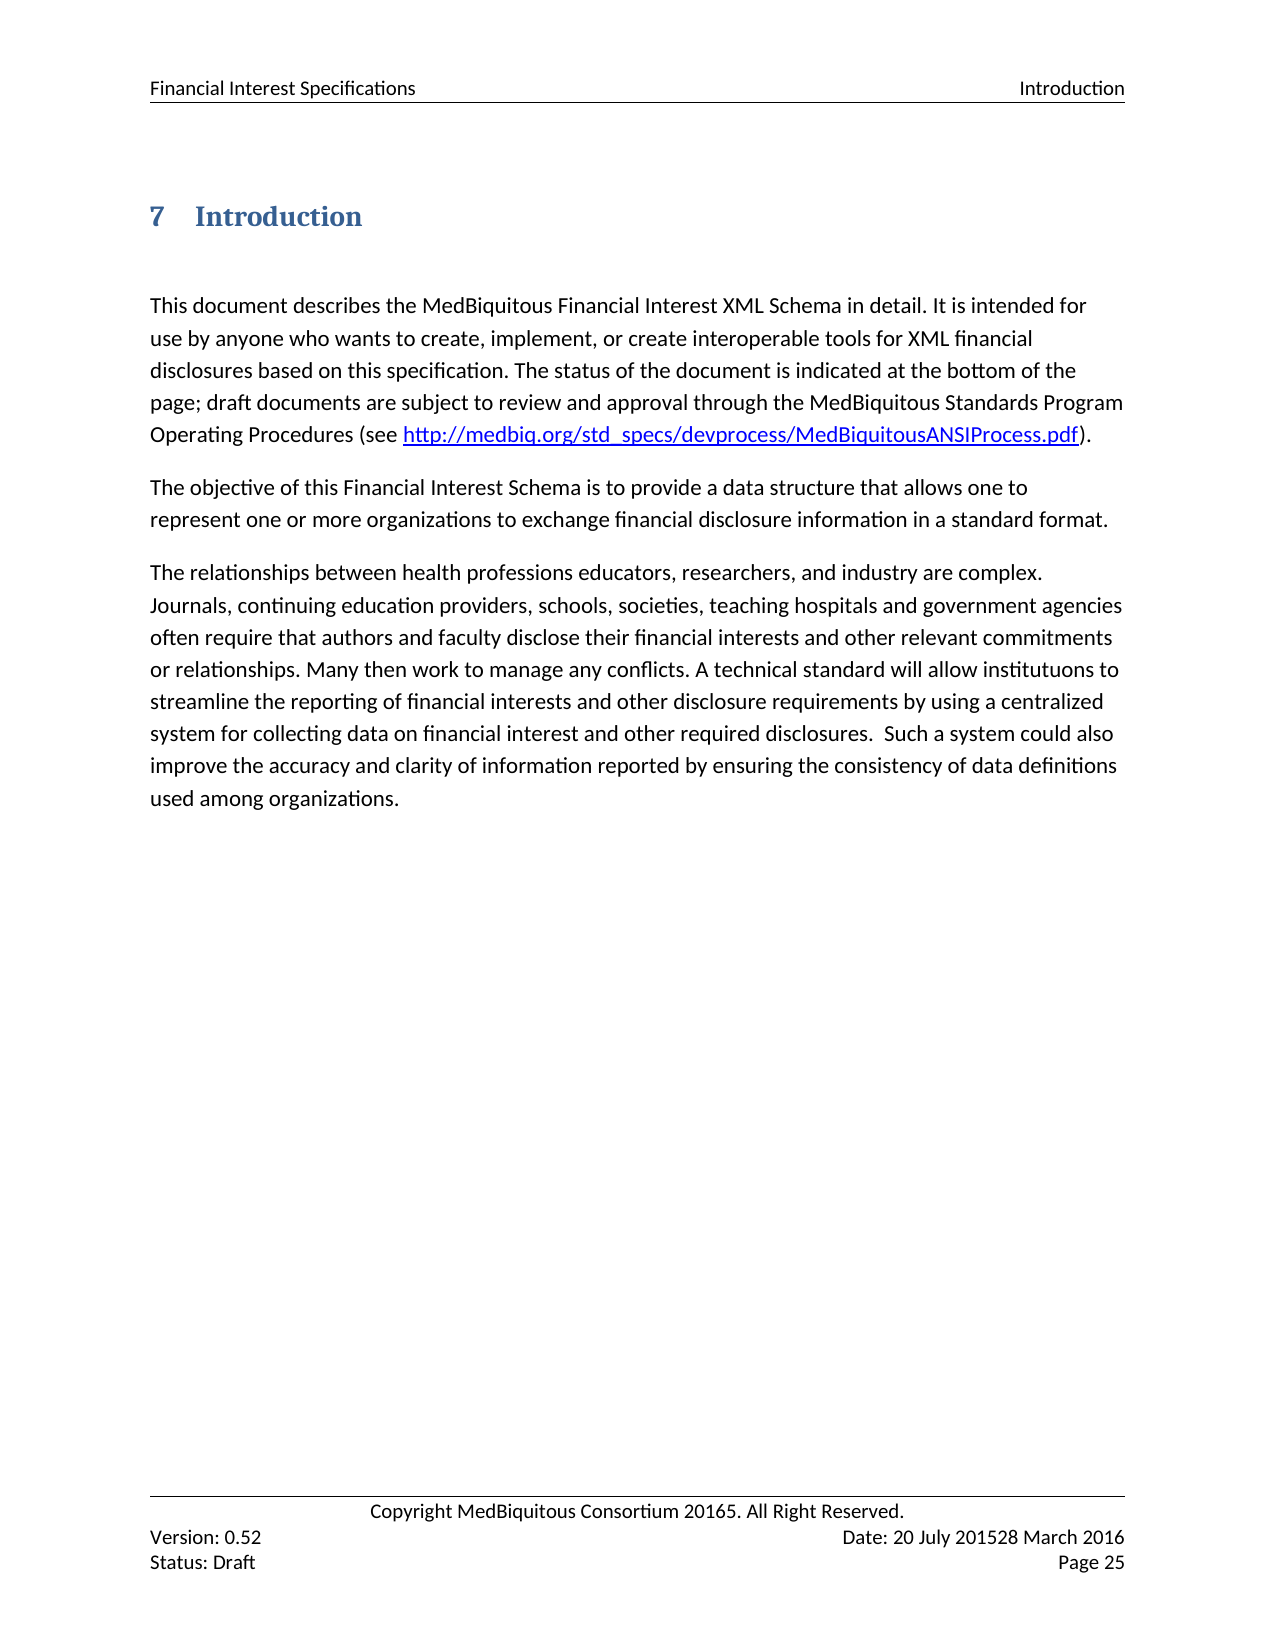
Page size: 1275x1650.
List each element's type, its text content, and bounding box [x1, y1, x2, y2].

text This document describes the MedBiquitous Financial Interest XML Schema in detail. It is intended for use by anyone who wants to create, implement, or create interoperable tools for XML financial disclosures based on this specification. The status of the document is indicated at the bottom of the page; draft documents are subject to review and approval through the MedBiquitous Standards Program Operating Procedures (see http://medbiq.org/std_specs/devprocess/MedBiquitousANSIProcess.pdf). [150, 292, 1125, 448]
text The objective of this Financial Interest Schema is to provide a data structure that allows one to represent one or more organizations to exchange financial disclosure information in a standard format. [150, 473, 1125, 533]
text The relationships between health professions educators, researchers, and industry are complex. Journals, continuing education providers, schools, societies, teaching hospitals and government agencies often require that authors and faculty disclose their financial interests and other relevant commitments or relationships. Many then work to manage any conflicts. A technical standard will allow institutuons to streamline the reporting of financial interests and other disclosure requirements by using a centralized system for collecting data on financial interest and other required disclosures. Such a system could also improve the accuracy and clarity of information reported by ensuring the consistency of data definitions used among organizations. [150, 558, 1125, 812]
subtitle Introduction [150, 200, 1125, 233]
